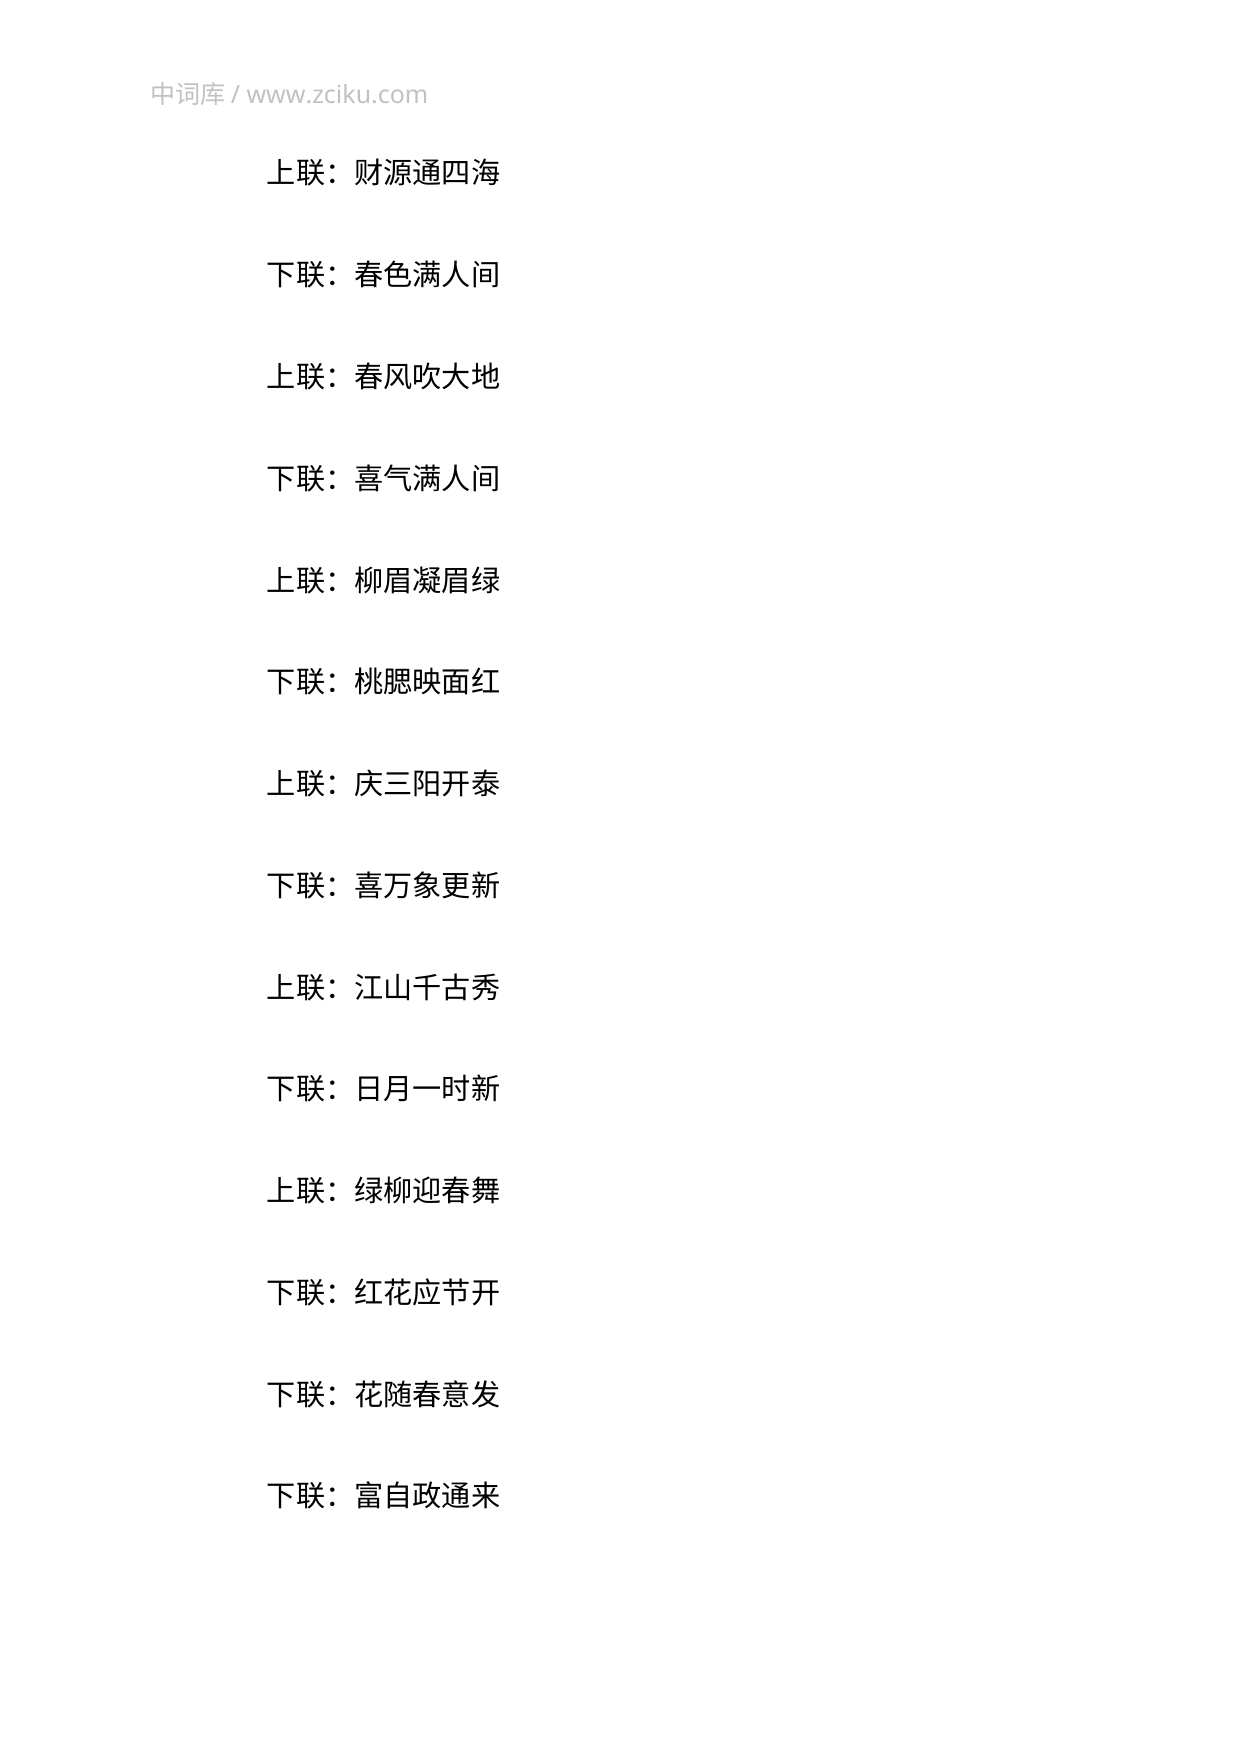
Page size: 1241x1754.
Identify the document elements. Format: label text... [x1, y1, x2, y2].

text 下联：喜气满人间 [150, 455, 1090, 498]
text 下联：桃腮映面红 [150, 659, 1090, 701]
text 下联：春色满人间 [150, 252, 1090, 294]
text 下联：日月一时新 [150, 1066, 1090, 1108]
text 上联：柳眉凝眉绿 [150, 557, 1090, 599]
text 下联：喜万象更新 [150, 862, 1090, 905]
text 下联：花随春意发 [150, 1371, 1090, 1413]
text 上联：财源通四海 [150, 150, 1090, 192]
text 上联：江山千古秀 [150, 964, 1090, 1006]
text 上联：庆三阳开泰 [150, 761, 1090, 803]
text 下联：富自政通来 [150, 1473, 1090, 1515]
text 上联：绿柳迎春舞 [150, 1168, 1090, 1210]
text 下联：红花应节开 [150, 1269, 1090, 1312]
text 上联：春风吹大地 [150, 353, 1090, 396]
